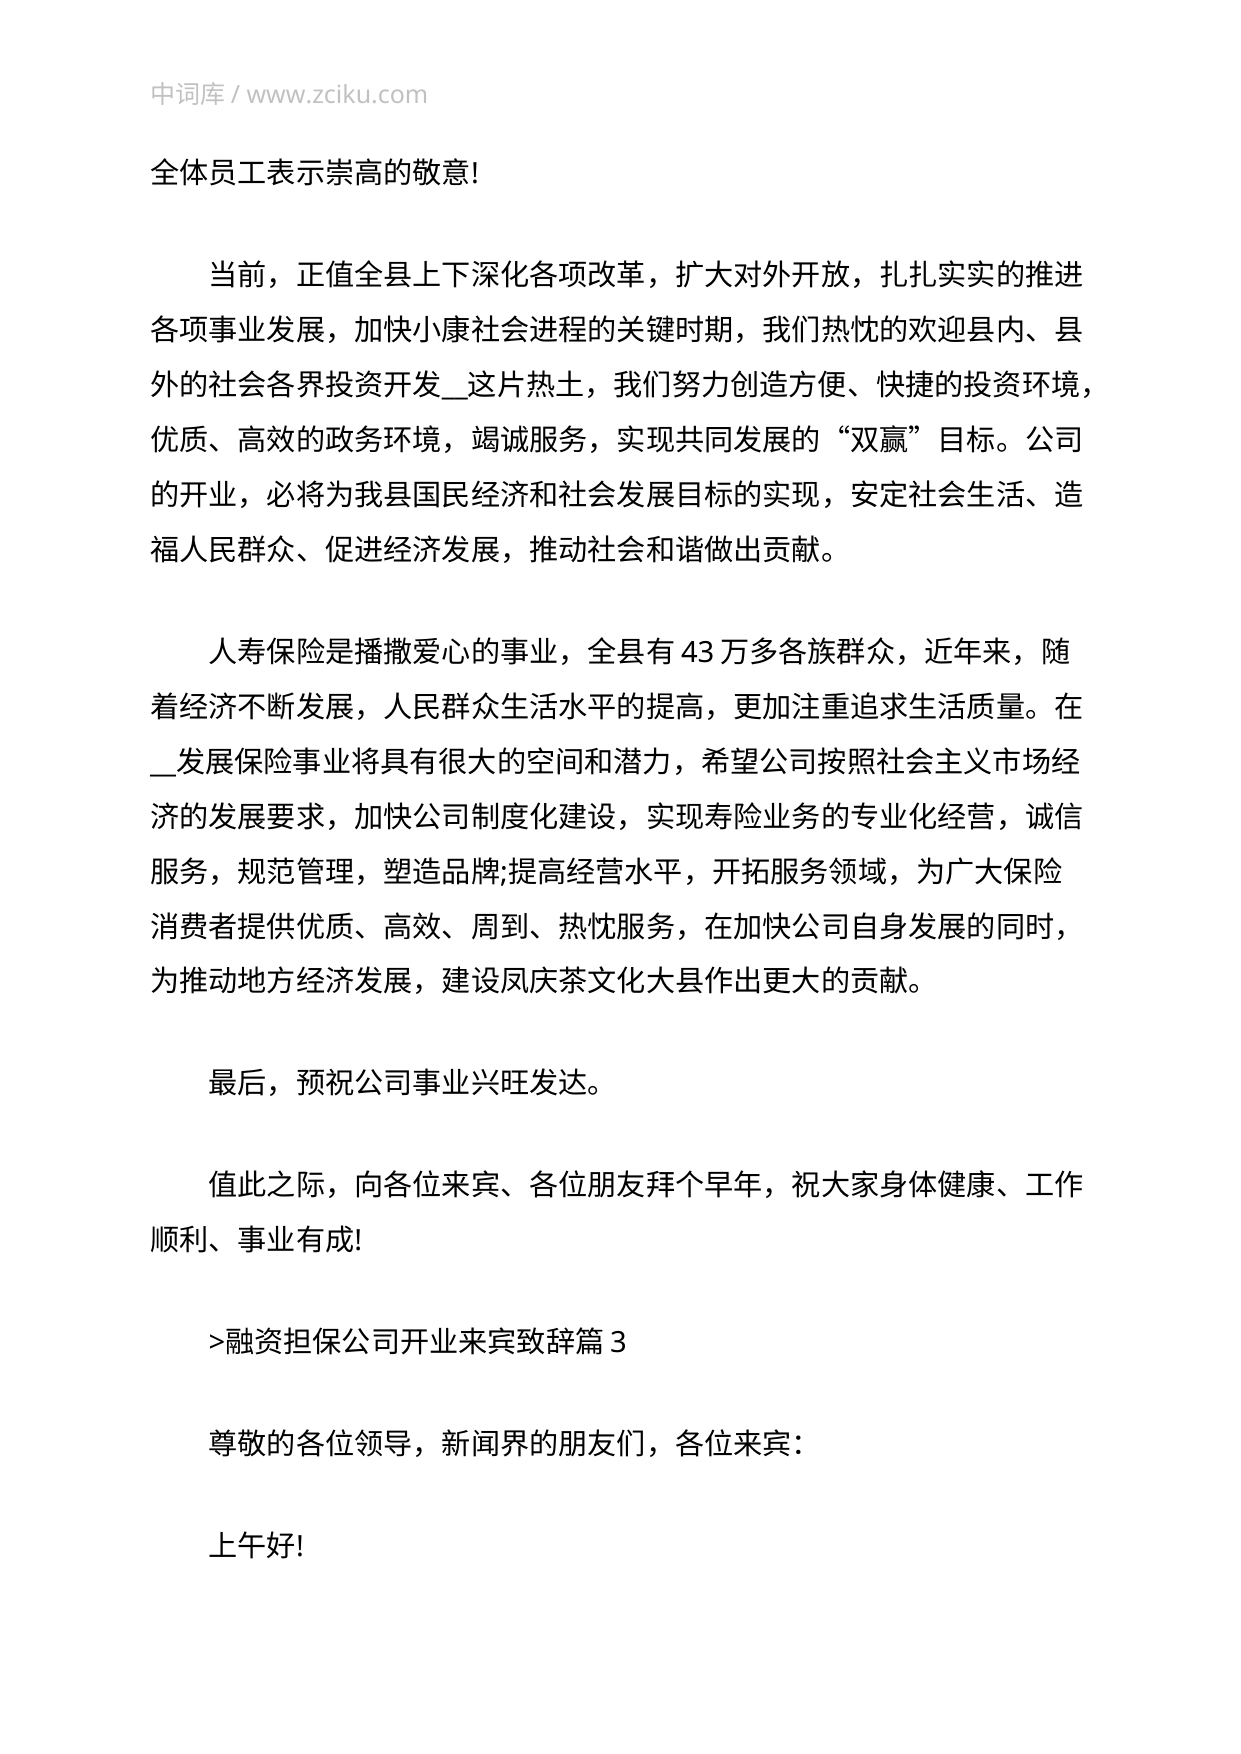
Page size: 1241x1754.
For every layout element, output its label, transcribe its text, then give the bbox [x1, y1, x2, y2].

text 最后，预祝公司事业兴旺发达。 [150, 1060, 1090, 1102]
text >融资担保公司开业来宾致辞篇3 [150, 1318, 1090, 1361]
text 人寿保险是播撒爱心的事业，全县有43万多各族群众，近年来，随着经济不断发展，人民群众生活水平的提高，更加注重追求生活质量。在__发展保险事业将具有很大的空间和潜力，希望公司按照社会主义市场经济的发展要求，加快公司制度化建设，实现寿险业务的专业化经营，诚信服务，规范管理，塑造品牌;提高经营水平，开拓服务领域，为广大保险消费者提供优质、高效、周到、热忱服务，在加快公司自身发展的同时，为推动地方经济发展，建设凤庆茶文化大县作出更大的贡献。 [150, 628, 1090, 1000]
text 上午好! [150, 1522, 1090, 1564]
text 值此之际，向各位来宾、各位朋友拜个早年，祝大家身体健康、工作顺利、事业有成! [150, 1162, 1090, 1259]
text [150, 150, 1090, 192]
text 尊敬的各位领导，新闻界的朋友们，各位来宾： [150, 1420, 1090, 1463]
text 当前，正值全县上下深化各项改革，扩大对外开放，扎扎实实的推进各项事业发展，加快小康社会进程的关键时期，我们热忱的欢迎县内、县外的社会各界投资开发__这片热土，我们努力创造方便、快捷的投资环境，优质、高效的政务环境，竭诚服务，实现共同发展的“双赢”目标。公司的开业，必将为我县国民经济和社会发展目标的实现，安定社会生活、造福人民群众、促进经济发展，推动社会和谐做出贡献。 [150, 252, 1090, 569]
